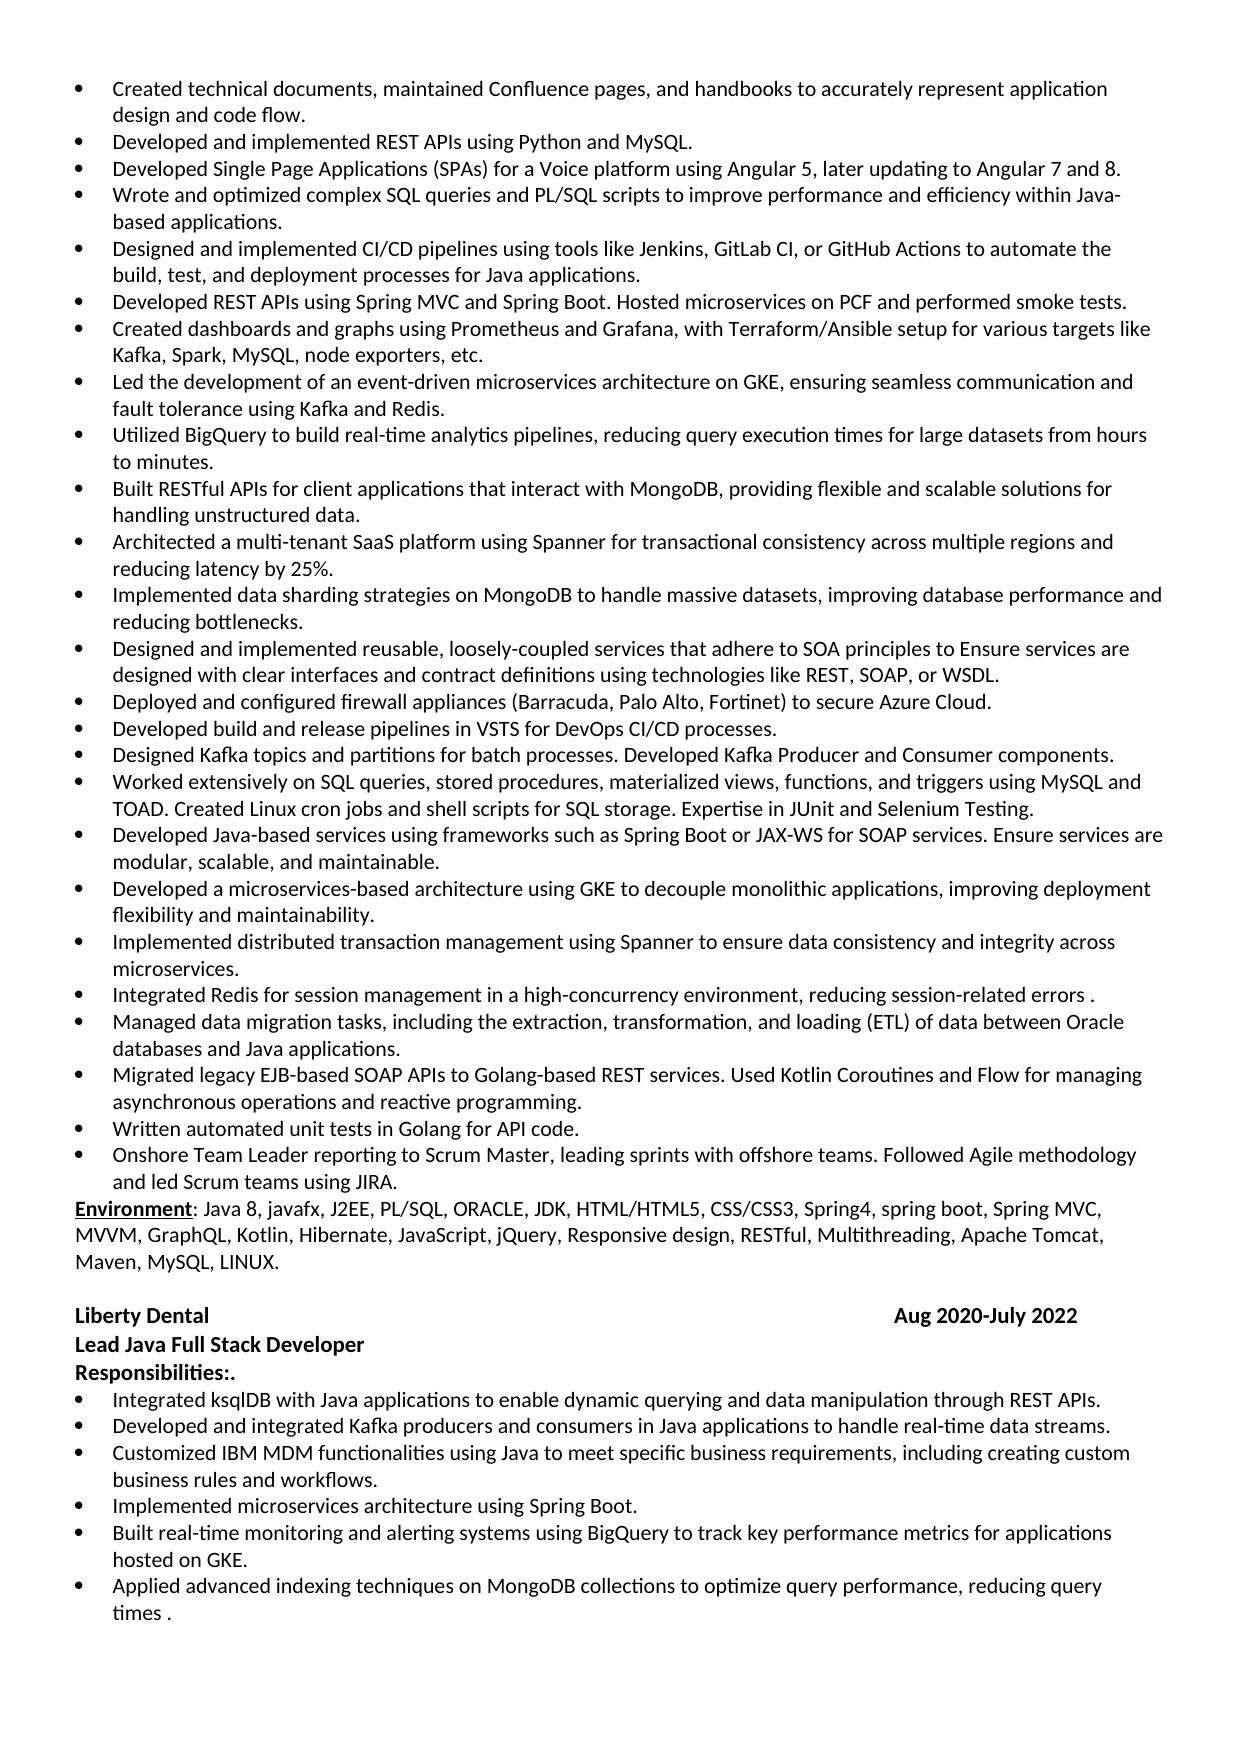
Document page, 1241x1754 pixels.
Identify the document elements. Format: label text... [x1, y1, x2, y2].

list Built real-time monitoring and alerting systems using BigQuery to track key performance metrics for applications hosted on GKE. [75, 1519, 1165, 1572]
list Developed REST APIs using Spring MVC and Spring Boot. Hosted microservices on PCF and performed smoke tests. [75, 288, 1165, 315]
list Applied advanced indexing techniques on MongoDB collections to optimize query performance, reducing query times . [75, 1572, 1165, 1626]
list Written automated unit tests in Golang for API code. [75, 1115, 1165, 1142]
list Utilized BigQuery to build real-time analytics pipelines, reducing query execution times for large datasets from hours to minutes. [75, 422, 1165, 475]
list Developed build and release pipelines in VSTS for DevOps CI/CD processes. [75, 715, 1165, 742]
list Integrated Redis for session management in a high-concurrency environment, reducing session-related errors . [75, 982, 1165, 1008]
list Customized IBM MDM functionalities using Java to meet specific business requirements, including creating custom business rules and workflows. [75, 1439, 1165, 1492]
list Designed Kafka topics and partitions for batch processes. Developed Kafka Producer and Consumer components. [75, 742, 1165, 768]
list Implemented microservices architecture using Spring Boot. [75, 1492, 1165, 1519]
list Developed a microservices-based architecture using GKE to decouple monolithic applications, improving deployment flexibility and maintainability. [75, 875, 1165, 928]
list Implemented distributed transaction management using Spanner to ensure data consistency and integrity across microservices. [75, 928, 1165, 982]
list Architected a multi-tenant SaaS platform using Spanner for transactional consistency across multiple regions and reducing latency by 25%. [75, 528, 1165, 582]
list Developed and integrated Kafka producers and consumers in Java applications to handle real-time data streams. [75, 1412, 1165, 1439]
list Implemented data sharding strategies on MongoDB to handle massive datasets, improving database performance and reducing bottlenecks. [75, 582, 1165, 635]
text Environment: Java 8, javafx, J2EE, PL/SQL, ORACLE, JDK, HTML/HTML5, CSS/CSS3, Spring4, spring boot, Spring MVC, MVVM, GraphQL, Kotlin, Hibernate, JavaScript, jQuery, Responsive design, RESTful, Multithreading, Apache Tomcat, Maven, MySQL, LINUX. [75, 1195, 1165, 1275]
list Integrated ksqlDB with Java applications to enable dynamic querying and data manipulation through REST APIs. [75, 1386, 1165, 1412]
list Worked extensively on SQL queries, stored procedures, materialized views, functions, and triggers using MySQL and TOAD. Created Linux cron jobs and shell scripts for SQL storage. Expertise in JUnit and Selenium Testing. [75, 768, 1165, 822]
list Wrote and optimized complex SQL queries and PL/SQL scripts to improve performance and efficiency within Java-based applications. [75, 182, 1165, 235]
text Responsibilities:. [75, 1358, 1165, 1386]
list Developed Java-based services using frameworks such as Spring Boot or JAX-WS for SOAP services. Ensure services are modular, scalable, and maintainable. [75, 822, 1165, 875]
list Led the development of an event-driven microservices architecture on GKE, ensuring seamless communication and fault tolerance using Kafka and Redis. [75, 368, 1165, 422]
list Developed Single Page Applications (SPAs) for a Voice platform using Angular 5, later updating to Angular 7 and 8. [75, 155, 1165, 182]
list Deployed and configured firewall appliances (Barracuda, Palo Alto, Fortinet) to secure Azure Cloud. [75, 688, 1165, 715]
list Designed and implemented reusable, loosely-coupled services that adhere to SOA principles to Ensure services are designed with clear interfaces and contract definitions using technologies like REST, SOAP, or WSDL. [75, 635, 1165, 688]
text Liberty Dental Aug 2020-July 2022 Lead Java Full Stack Developer [75, 1302, 1165, 1358]
list Created technical documents, maintained Confluence pages, and handbooks to accurately represent application design and code flow. [75, 75, 1165, 128]
list Created dashboards and graphs using Prometheus and Grafana, with Terraform/Ansible setup for various targets like Kafka, Spark, MySQL, node exporters, etc. [75, 315, 1165, 368]
list Migrated legacy EJB-based SOAP APIs to Golang-based REST services. Used Kotlin Coroutines and Flow for managing asynchronous operations and reactive programming. [75, 1062, 1165, 1115]
list Built RESTful APIs for client applications that interact with MongoDB, providing flexible and scalable solutions for handling unstructured data. [75, 475, 1165, 528]
list Managed data migration tasks, including the extraction, transformation, and loading (ETL) of data between Oracle databases and Java applications. [75, 1008, 1165, 1062]
list Developed and implemented REST APIs using Python and MySQL. [75, 128, 1165, 155]
list Onshore Team Leader reporting to Scrum Master, leading sprints with offshore teams. Followed Agile methodology and led Scrum teams using JIRA. [75, 1142, 1165, 1195]
list Designed and implemented CI/CD pipelines using tools like Jenkins, GitLab CI, or GitHub Actions to automate the build, test, and deployment processes for Java applications. [75, 235, 1165, 288]
